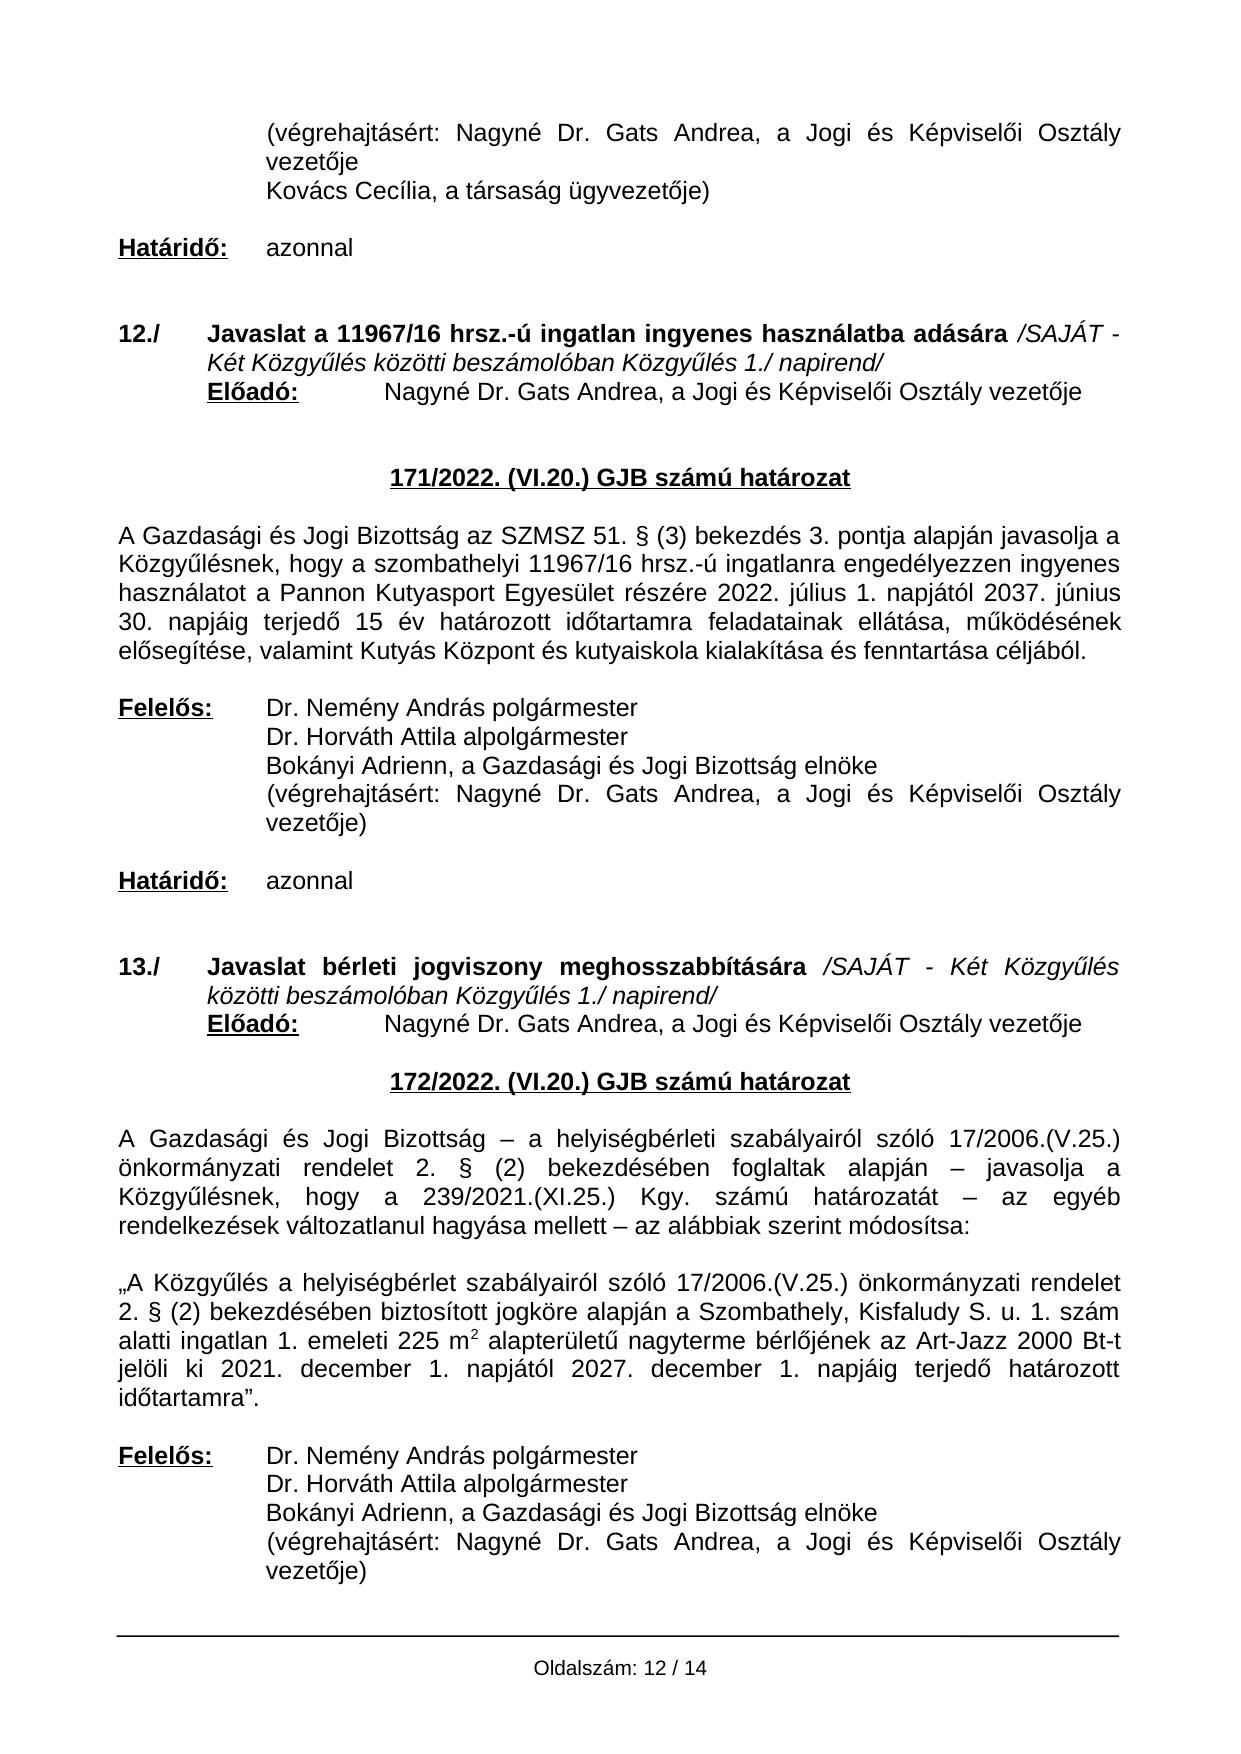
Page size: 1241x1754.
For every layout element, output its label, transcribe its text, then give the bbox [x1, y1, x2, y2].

text 171/2022. (VI.20.) GJB számú határozat [118, 463, 1122, 492]
text Felelős: Dr. Nemény András polgármester [118, 693, 1122, 722]
text A Gazdasági és Jogi Bizottság – a helyiségbérleti szabályairól szóló 17/2006.(V.25.) önkormányzati rendelet 2. § (2) bekezdésében foglaltak alapján – javasolja a Közgyűlésnek, hogy a 239/2021.(XI.25.) Kgy. számú határozatát – az egyéb rendelkezések változatlanul hagyása mellett – az alábbiak szerint módosítsa: [118, 1124, 1122, 1239]
text A Gazdasági és Jogi Bizottság az SZMSZ 51. § (3) bekezdés 3. pontja alapján javasolja a Közgyűlésnek, hogy a szombathelyi 11967/16 hrsz.-ú ingatlanra engedélyezzen ingyenes használatot a Pannon Kutyasport Egyesület részére 2022. július 1. napjától 2037. június 30. napjáig terjedő 15 év határozott időtartamra feladatainak ellátása, működésének elősegítése, valamint Kutyás Központ és kutyaiskola kialakítása és fenntartása céljából. [118, 521, 1122, 664]
text Dr. Horváth Attila alpolgármester [118, 722, 1122, 751]
text Bokányi Adrienn, a Gazdasági és Jogi Bizottság elnöke [192, 751, 1122, 779]
text Felelős: Dr. Nemény András polgármester [118, 1441, 1122, 1469]
text Kovács Cecília, a társaság ügyvezetője) [118, 176, 1122, 204]
text Előadó: Nagyné Dr. Gats Andrea, a Jogi és Képviselői Osztály vezetője [207, 377, 1122, 406]
text 13./ Javaslat bérleti jogviszony meghosszabbítására /SAJÁT - Két Közgyűlés közötti beszámolóban Közgyűlés 1./ napirend/ [118, 952, 1122, 1009]
text Dr. Horváth Attila alpolgármester [118, 1469, 1122, 1498]
text (végrehajtásért: Nagyné Dr. Gats Andrea, a Jogi és Képviselői Osztály vezetője) [266, 1527, 1122, 1584]
text 12./ Javaslat a 11967/16 hrsz.-ú ingatlan ingyenes használatba adására /SAJÁT - Két Közgyűlés közötti beszámolóban Közgyűlés 1./ napirend/ [118, 319, 1122, 377]
text (végrehajtásért: Nagyné Dr. Gats Andrea, a Jogi és Képviselői Osztály vezetője) [266, 779, 1122, 837]
text „A Közgyűlés a helyiségbérlet szabályairól szóló 17/2006.(V.25.) önkormányzati rendelet 2. § (2) bekezdésében biztosított jogköre alapján a Szombathely, Kisfaludy S. u. 1. szám alatti ingatlan 1. emeleti 225 m2 alapterületű nagyterme bérlőjének az Art-Jazz 2000 Bt-t jelöli ki 2021. december 1. napjától 2027. december 1. napjáig terjedő határozott időtartamra”. [118, 1268, 1122, 1412]
text 172/2022. (VI.20.) GJB számú határozat [118, 1067, 1122, 1096]
text Határidő: azonnal [118, 233, 1122, 262]
text (végrehajtásért: Nagyné Dr. Gats Andrea, a Jogi és Képviselői Osztály vezetője [266, 118, 1122, 176]
text Határidő: azonnal [118, 866, 1122, 894]
text Előadó: Nagyné Dr. Gats Andrea, a Jogi és Képviselői Osztály vezetője [207, 1009, 1122, 1038]
text Bokányi Adrienn, a Gazdasági és Jogi Bizottság elnöke [192, 1498, 1122, 1527]
